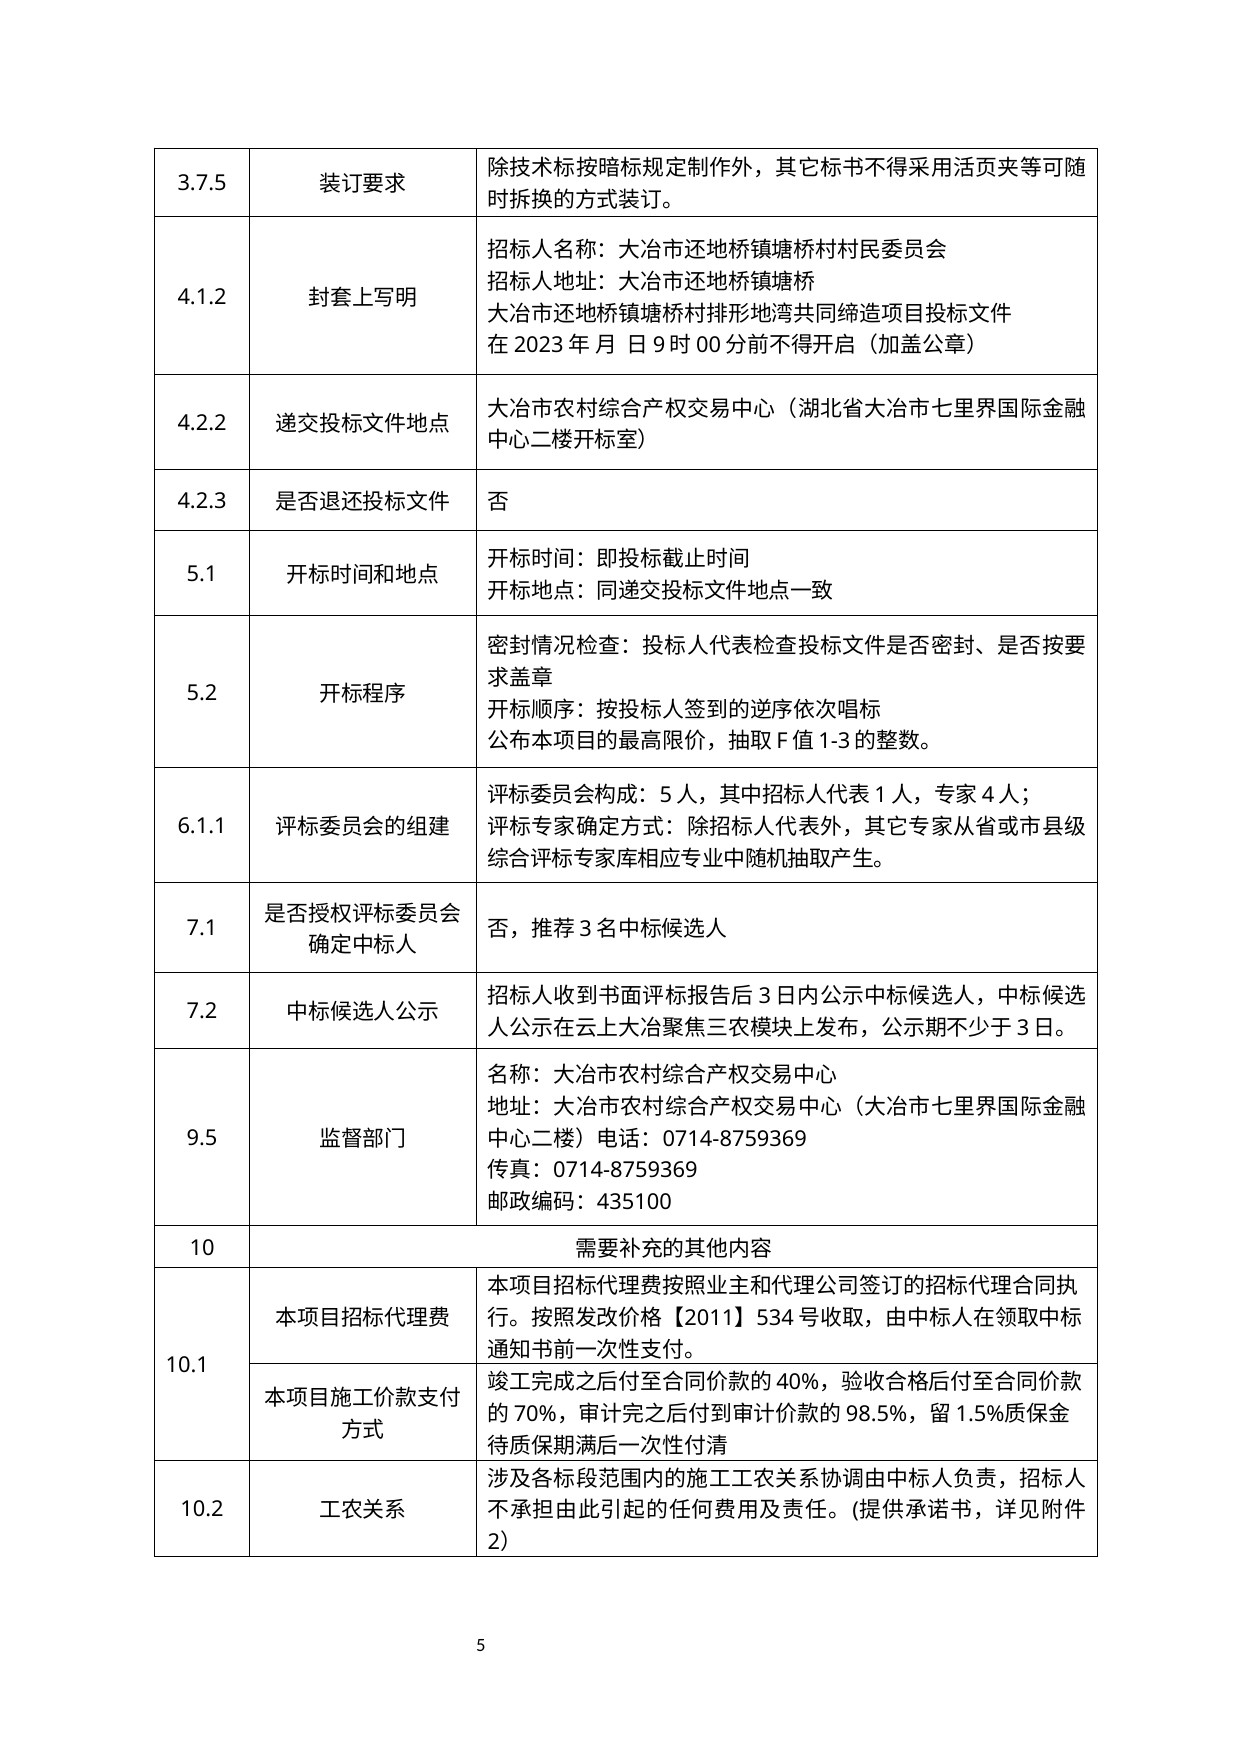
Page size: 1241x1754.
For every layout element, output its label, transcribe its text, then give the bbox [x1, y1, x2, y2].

table_cell 10.1 [155, 1268, 249, 1459]
table_cell 评标委员会的组建 [250, 768, 476, 882]
table_cell 监督部门 [250, 1049, 476, 1225]
table_cell 5.1 [155, 531, 249, 615]
table_cell 是否授权评标委员会确定中标人 [250, 883, 476, 972]
table_cell 4.1.2 [155, 217, 249, 374]
table_cell 递交投标文件地点 [250, 375, 476, 469]
table_cell 工农关系 [250, 1461, 476, 1556]
table_cell 招标人名称：大冶市还地桥镇塘桥村村民委员会 招标人地址：大冶市还地桥镇塘桥 大冶市还地桥镇塘桥村排形地湾共同缔造项目投标文件 在2023年 月 日9时00分前不得开启（加盖公章） [477, 217, 1097, 374]
table_cell 否，推荐3名中标候选人 [477, 883, 1097, 972]
table_cell 需要补充的其他内容 [250, 1226, 1097, 1267]
table_cell 名称：大冶市农村综合产权交易中心 地址：大冶市农村综合产权交易中心（大冶市七里界国际金融中心二楼）电话：0714-8759369 传真：0714-8759369 邮政编码：435100 [477, 1049, 1097, 1225]
table_cell 招标人收到书面评标报告后3日内公示中标候选人，中标候选人公示在云上大冶聚焦三农模块上发布，公示期不少于3日。 [477, 973, 1097, 1048]
table_cell 4.2.2 [155, 375, 249, 469]
table_cell 本项目招标代理费 [250, 1268, 476, 1363]
table_cell 封套上写明 [250, 217, 476, 374]
table_cell 开标时间：即投标截止时间 开标地点：同递交投标文件地点一致 [477, 531, 1097, 615]
table_cell 10.2 [155, 1461, 249, 1556]
table_cell 10 [155, 1226, 249, 1267]
table_cell 中标候选人公示 [250, 973, 476, 1048]
table_cell 是否退还投标文件 [250, 470, 476, 530]
table_cell 装订要求 [250, 149, 476, 216]
table_cell 7.1 [155, 883, 249, 972]
table_cell 否 [477, 470, 1097, 530]
table_cell 开标时间和地点 [250, 531, 476, 615]
table_cell 大冶市农村综合产权交易中心（湖北省大冶市七里界国际金融中心二楼开标室） [477, 375, 1097, 469]
table_cell 7.2 [155, 973, 249, 1048]
table_cell 涉及各标段范围内的施工工农关系协调由中标人负责，招标人不承担由此引起的任何费用及责任。(提供承诺书，详见附件2） [477, 1461, 1097, 1556]
table_cell 开标程序 [250, 616, 476, 767]
table_cell 竣工完成之后付至合同价款的40%，验收合格后付至合同价款的70%，审计完之后付到审计价款的98.5%，留1.5%质保金待质保期满后一次性付清 [477, 1364, 1097, 1459]
table_cell 密封情况检查：投标人代表检查投标文件是否密封、是否按要求盖章 开标顺序：按投标人签到的逆序依次唱标 公布本项目的最高限价，抽取F值1-3的整数。 [477, 616, 1097, 767]
table_cell 本项目施工价款支付方式 [250, 1364, 476, 1459]
table_cell 9.5 [155, 1049, 249, 1225]
table_cell 6.1.1 [155, 768, 249, 882]
table_cell 除技术标按暗标规定制作外，其它标书不得采用活页夹等可随时拆换的方式装订。 [477, 149, 1097, 216]
table_cell 评标委员会构成：5人，其中招标人代表1人，专家4人； 评标专家确定方式：除招标人代表外，其它专家从省或市县级综合评标专家库相应专业中随机抽取产生。 [477, 768, 1097, 882]
table_cell 本项目招标代理费按照业主和代理公司签订的招标代理合同执行。按照发改价格【2011】534号收取，由中标人在领取中标通知书前一次性支付。 [477, 1268, 1097, 1363]
table_cell 4.2.3 [155, 470, 249, 530]
table_cell 3.7.5 [155, 149, 249, 216]
table_cell 5.2 [155, 616, 249, 767]
